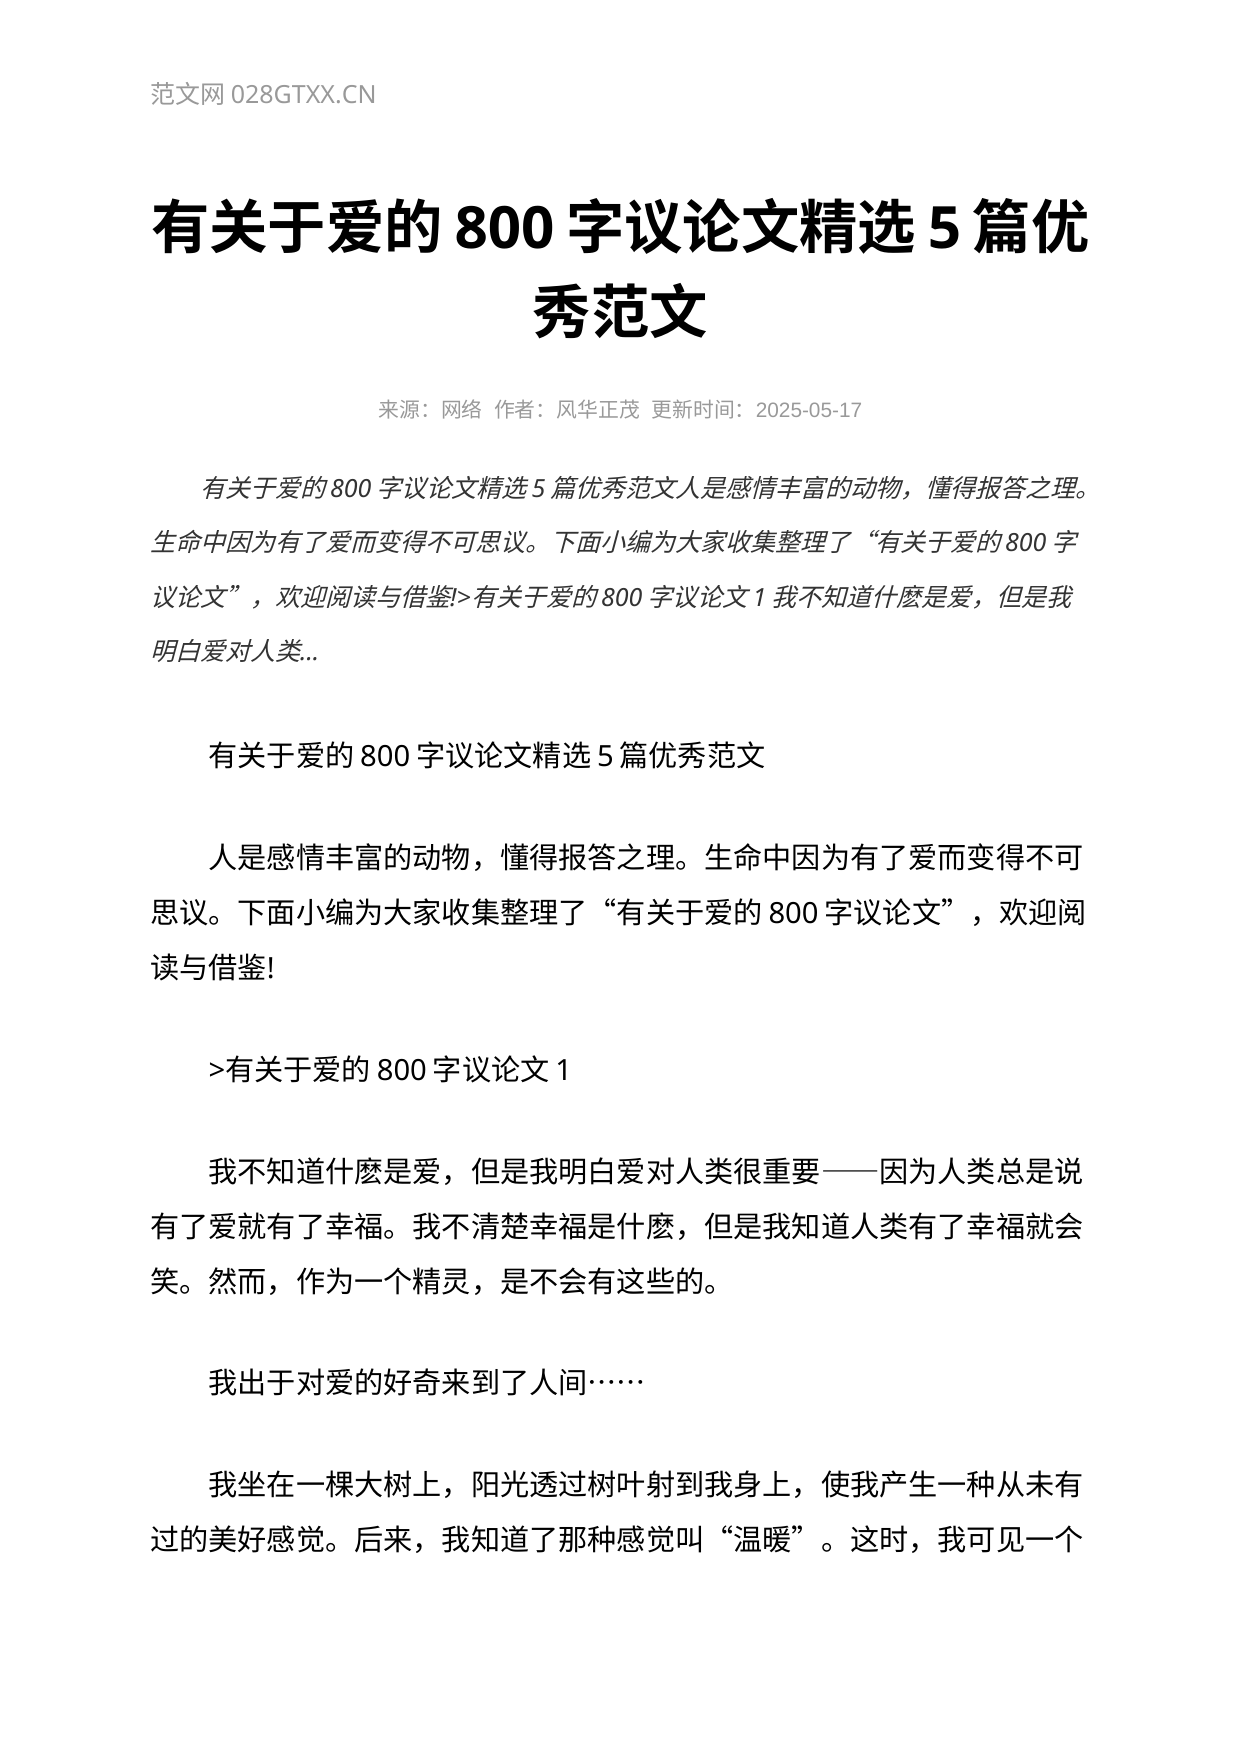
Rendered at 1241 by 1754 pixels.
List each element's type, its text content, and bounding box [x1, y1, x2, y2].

text 我不知道什麽是爱，但是我明白爱对人类很重要――因为人类总是说有了爱就有了幸福。我不清楚幸福是什麽，但是我知道人类有了幸福就会笑。然而，作为一个精灵，是不会有这些的。 [150, 1148, 1090, 1301]
subtitle 有关于爱的800字议论文精选5篇优秀范文 [150, 181, 1090, 351]
text 人是感情丰富的动物，懂得报答之理。生命中因为有了爱而变得不可思议。下面小编为大家收集整理了“有关于爱的800字议论文”，欢迎阅读与借鉴! [150, 834, 1090, 987]
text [150, 1462, 1090, 1559]
text 有关于爱的800字议论文精选5篇优秀范文人是感情丰富的动物，懂得报答之理。生命中因为有了爱而变得不可思议。下面小编为大家收集整理了“有关于爱的800字议论文”，欢迎阅读与借鉴!>有关于爱的800字议论文1我不知道什麽是爱，但是我明白爱对人类... [150, 468, 1090, 668]
text 有关于爱的800字议论文精选5篇优秀范文 [150, 733, 1090, 775]
text 我出于对爱的好奇来到了人间…… [150, 1360, 1090, 1402]
text >有关于爱的800字议论文1 [150, 1046, 1090, 1089]
text 来源：网络 作者：风华正茂 更新时间：2025-05-17 [150, 397, 1090, 421]
